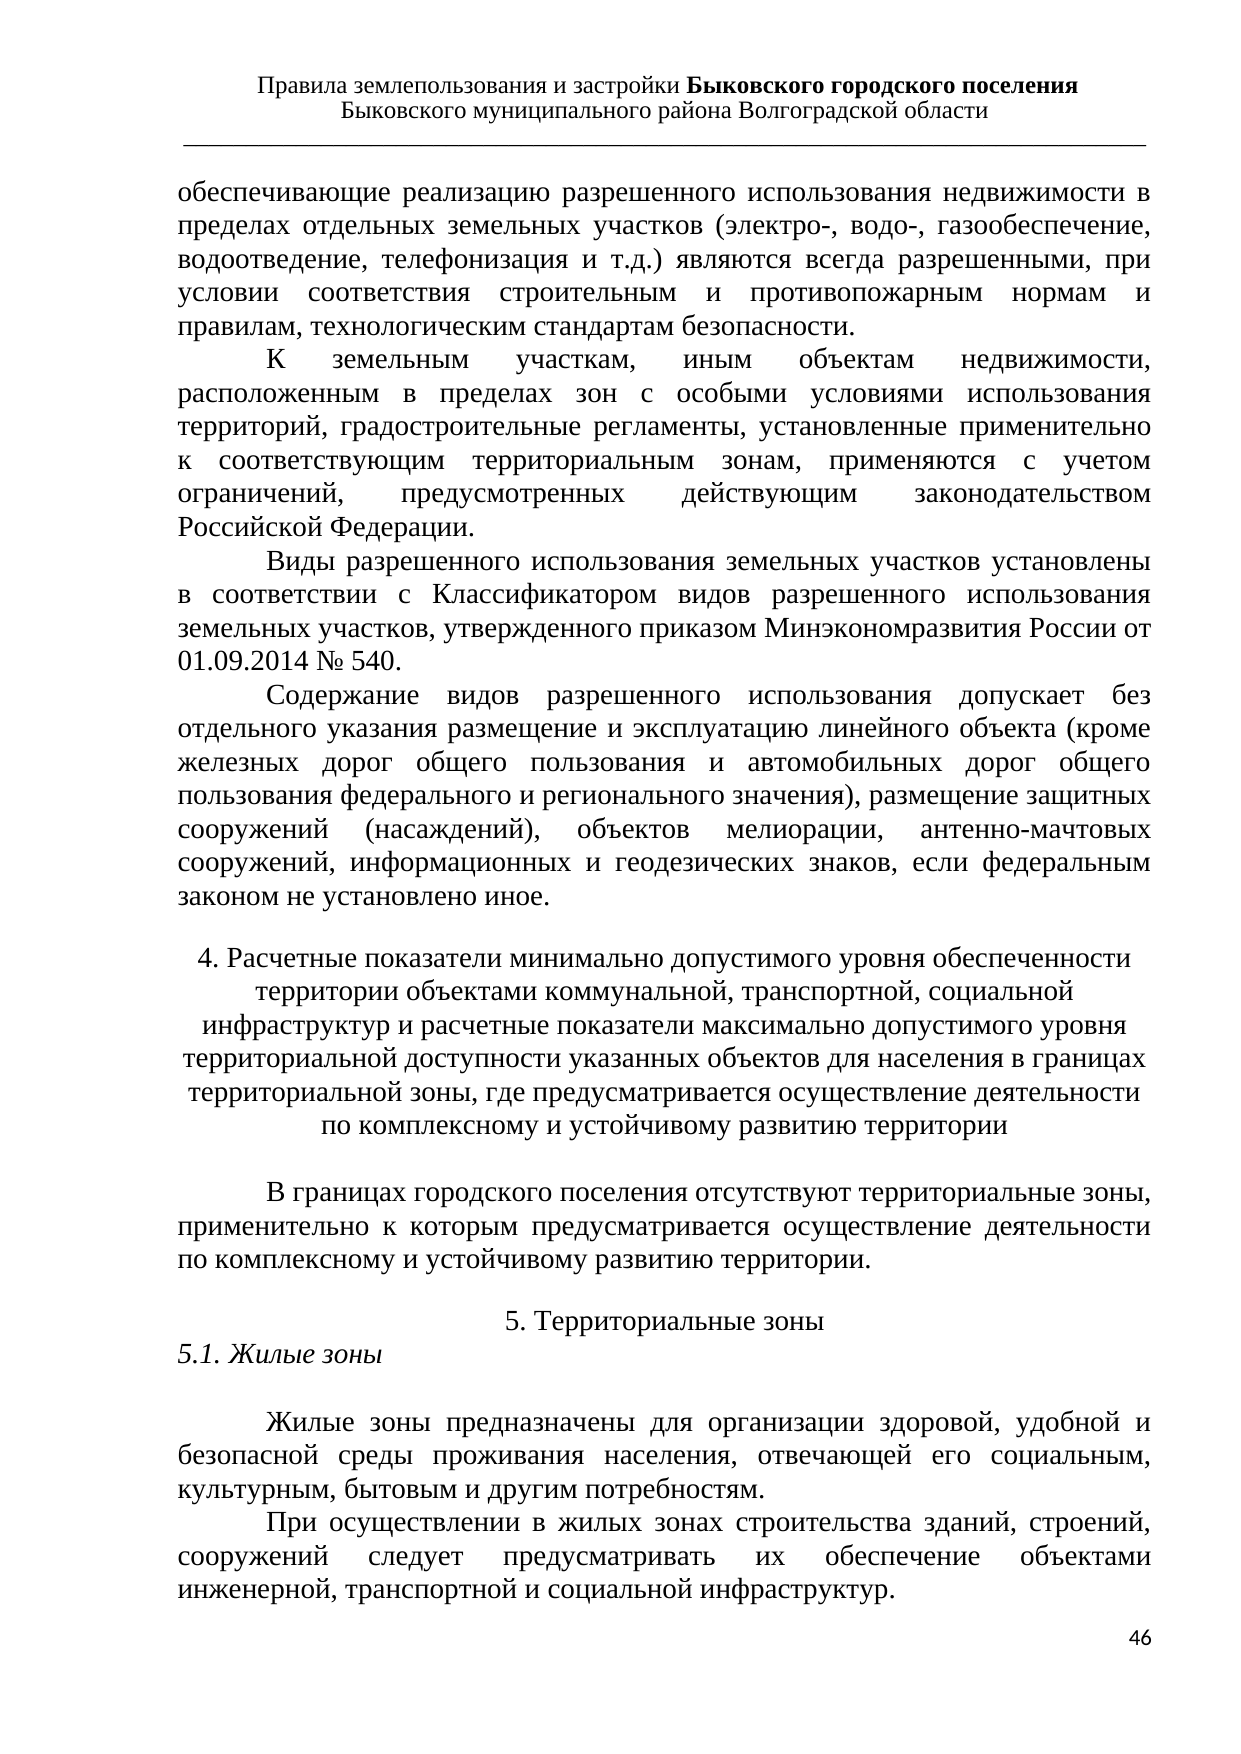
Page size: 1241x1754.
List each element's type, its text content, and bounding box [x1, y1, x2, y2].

subtitle 4. Расчетные показатели минимально допустимого уровня обеспеченности территории объектами коммунальной, транспортной, социальной инфраструктур и расчетные показатели максимально допустимого уровня территориальной доступности указанных объектов для населения в границах территориальной зоны, где предусматривается осуществление деятельности по комплексному и устойчивому развитию территории [177, 940, 1152, 1141]
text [177, 174, 1152, 341]
subtitle 5.1. Жилые зоны [177, 1337, 1152, 1370]
text К земельным участкам, иным объектам недвижимости, расположенным в пределах зон с особыми условиями использования территорий, градостроительные регламенты, установленные применительно к соответствующим территориальным зонам, применяются с учетом ограничений, предусмотренных действующим законодательством Российской Федерации. [177, 341, 1152, 543]
text В границах городского поселения отсутствуют территориальные зоны, применительно к которым предусматривается осуществление деятельности по комплексному и устойчивому развитию территории. [177, 1174, 1152, 1275]
subtitle 5. Территориальные зоны [177, 1303, 1152, 1337]
text При осуществлении в жилых зонах строительства зданий, строений, сооружений следует предусматривать их обеспечение объектами инженерной, транспортной и социальной инфраструктур. [177, 1504, 1152, 1605]
text Виды разрешенного использования земельных участков установлены в соответствии с Классификатором видов разрешенного использования земельных участков, утвержденного приказом Минэкономразвития России от 01.09.2014 № 540. [177, 543, 1152, 677]
text Жилые зоны предназначены для организации здоровой, удобной и безопасной среды проживания населения, отвечающей его социальным, культурным, бытовым и другим потребностям. [177, 1404, 1152, 1504]
text Содержание видов разрешенного использования допускает без отдельного указания размещение и эксплуатацию линейного объекта (кроме железных дорог общего пользования и автомобильных дорог общего пользования федерального и регионального значения), размещение защитных сооружений (насаждений), объектов мелиорации, антенно-мачтовых сооружений, информационных и геодезических знаков, если федеральным законом не установлено иное. [177, 677, 1152, 912]
